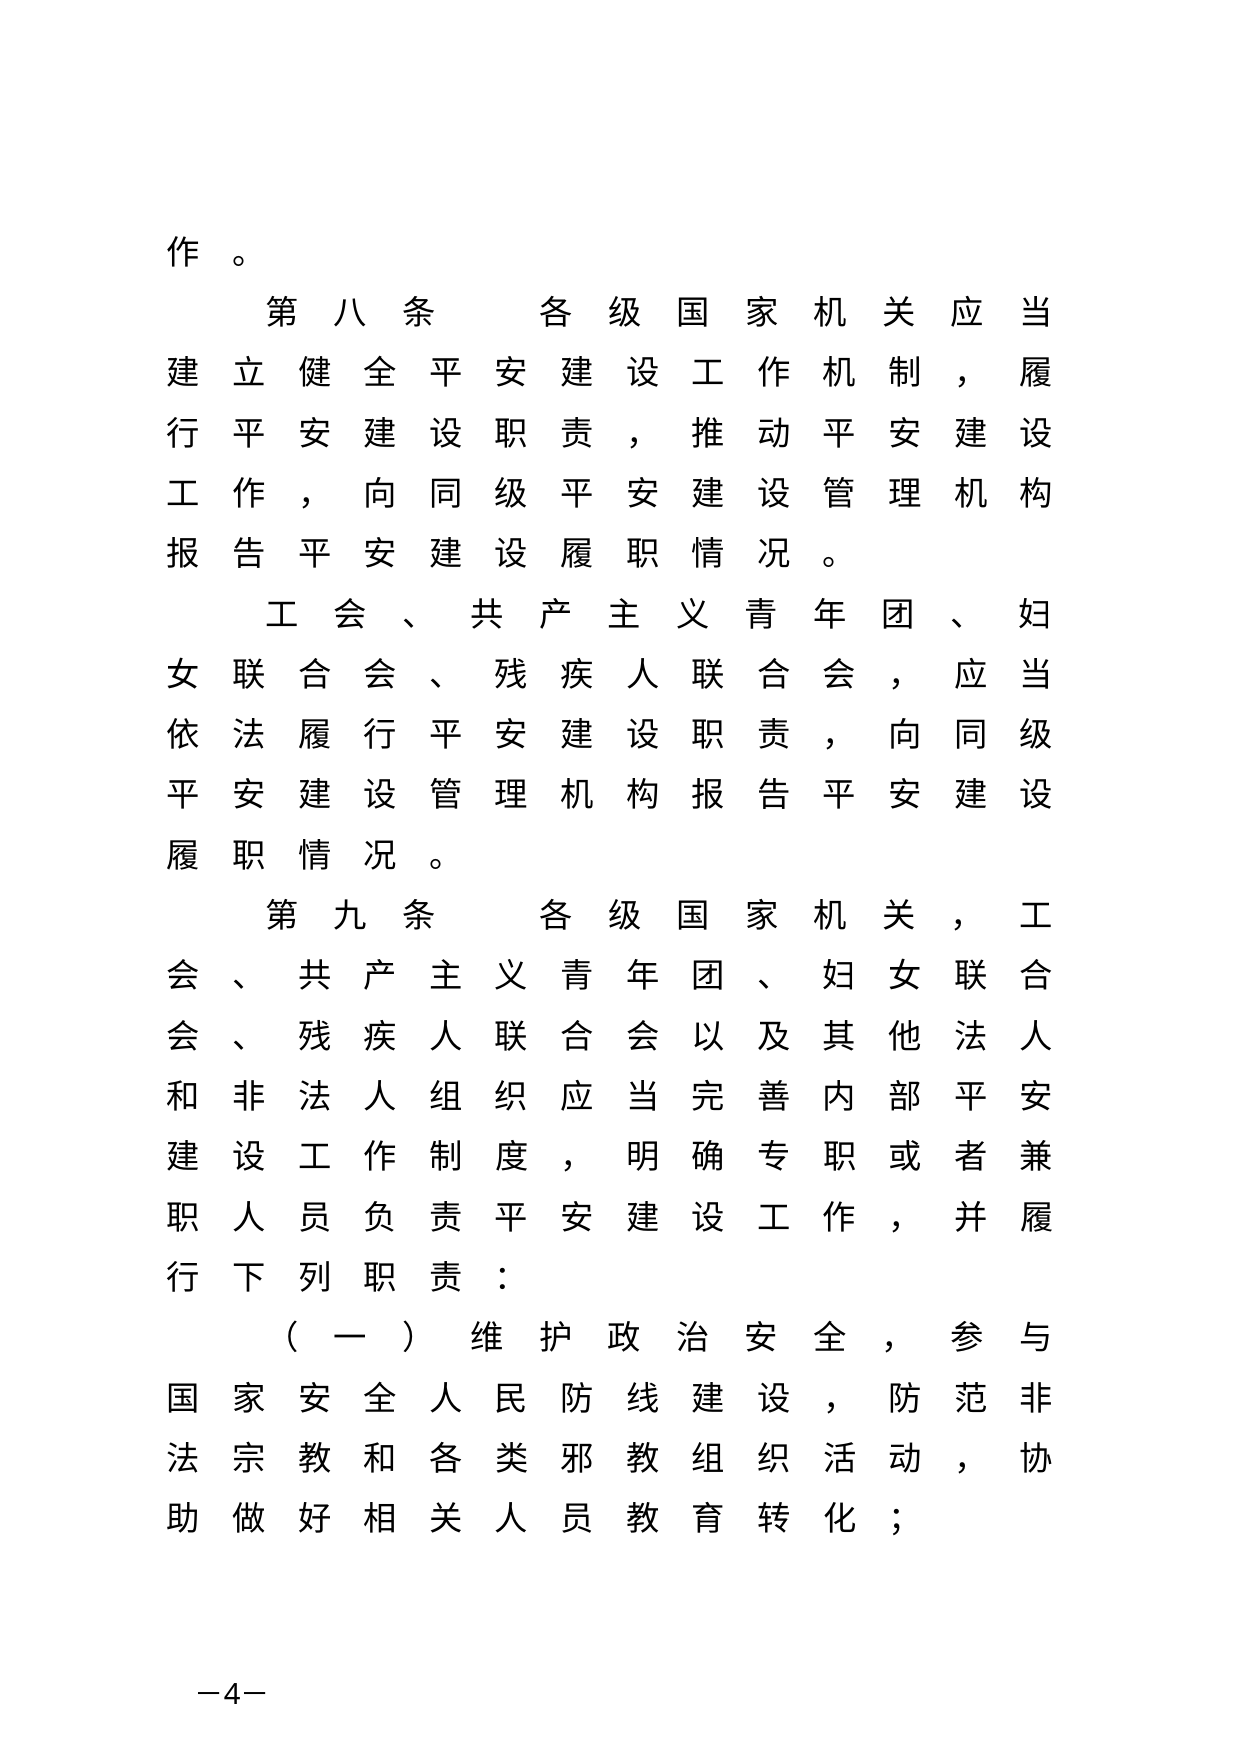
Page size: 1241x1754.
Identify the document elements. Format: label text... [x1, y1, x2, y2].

text （一）维护政治安全，参与国家安全人民防线建设，防范非法宗教和各类邪教组织活动，协助做好相关人员教育转化； [167, 1305, 1085, 1546]
text 第九条 各级国家机关，工会、共产主义青年团、妇女联合会、残疾人联合会以及其他法人和非法人组织应当完善内部平安建设工作制度，明确专职或者兼职人员负责平安建设工作，并履行下列职责： [167, 883, 1085, 1305]
text 工会、共产主义青年团、妇女联合会、残疾人联合会，应当依法履行平安建设职责，向同级平安建设管理机构报告平安建设履职情况。 [167, 581, 1085, 883]
text （七）开展平安建设其他工作。 [167, 219, 1085, 280]
text 第八条 各级国家机关应当建立健全平安建设工作机制，履行平安建设职责，推动平安建设工作，向同级平安建设管理机构报告平安建设履职情况。 [167, 280, 1085, 581]
